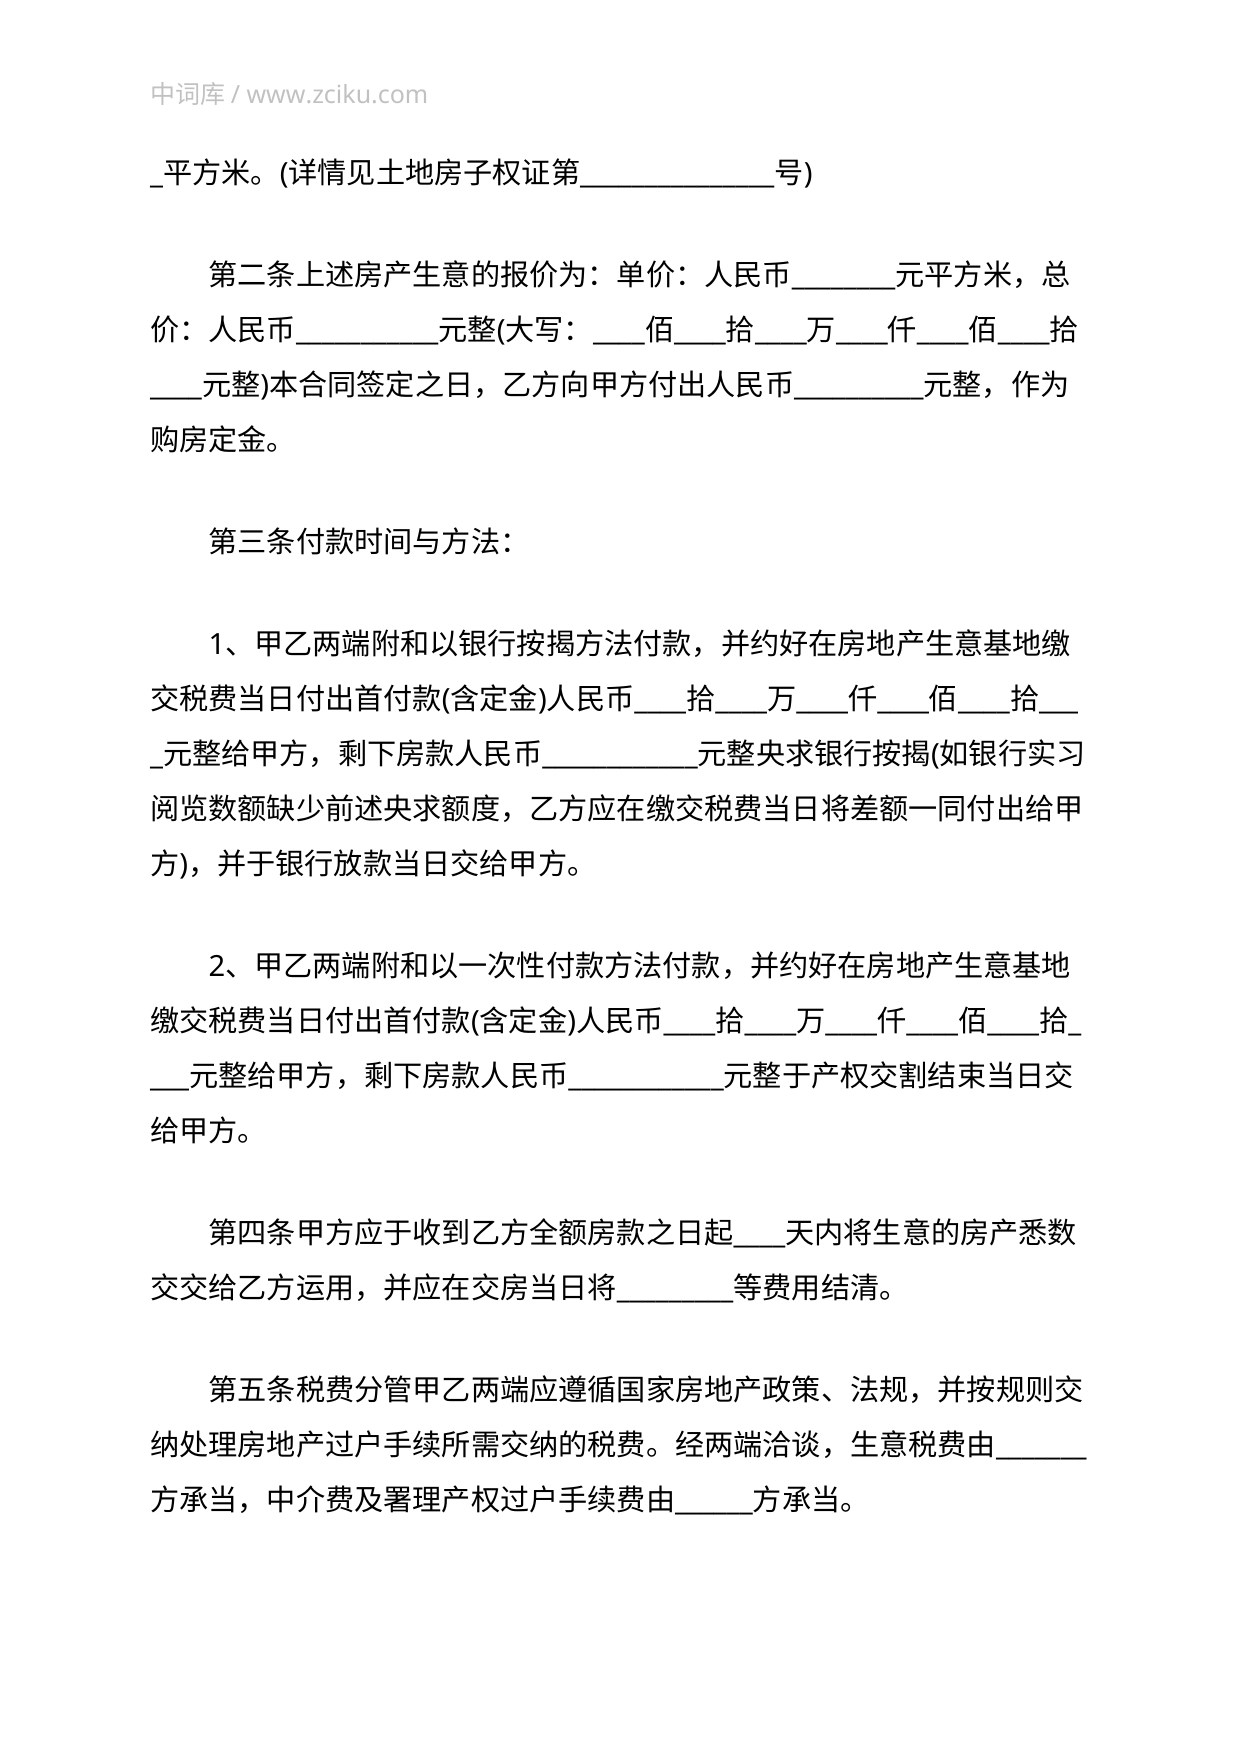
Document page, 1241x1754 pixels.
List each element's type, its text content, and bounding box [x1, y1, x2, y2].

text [150, 150, 1090, 192]
text 第三条付款时间与方法： [150, 519, 1090, 561]
text 第四条甲方应于收到乙方全额房款之日起____天内将生意的房产悉数交交给乙方运用，并应在交房当日将_________等费用结清。 [150, 1209, 1090, 1307]
text 1、甲乙两端附和以银行按揭方法付款，并约好在房地产生意基地缴交税费当日付出首付款(含定金)人民币____拾____万____仟____佰____拾____元整给甲方，剩下房款人民币____________元整央求银行按揭(如银行实习阅览数额缺少前述央求额度，乙方应在缴交税费当日将差额一同付出给甲方)，并于银行放款当日交给甲方。 [150, 621, 1090, 883]
text 第二条上述房产生意的报价为：单价：人民币________元平方米，总价：人民币___________元整(大写：____佰____拾____万____仟____佰____拾____元整)本合同签定之日，乙方向甲方付出人民币__________元整，作为购房定金。 [150, 252, 1090, 459]
text 2、甲乙两端附和以一次性付款方法付款，并约好在房地产生意基地缴交税费当日付出首付款(含定金)人民币____拾____万____仟____佰____拾____元整给甲方，剩下房款人民币____________元整于产权交割结束当日交给甲方。 [150, 942, 1090, 1150]
text 第五条税费分管甲乙两端应遵循国家房地产政策、法规，并按规则交纳处理房地产过户手续所需交纳的税费。经两端洽谈，生意税费由_______方承当，中介费及署理产权过户手续费由______方承当。 [150, 1366, 1090, 1518]
